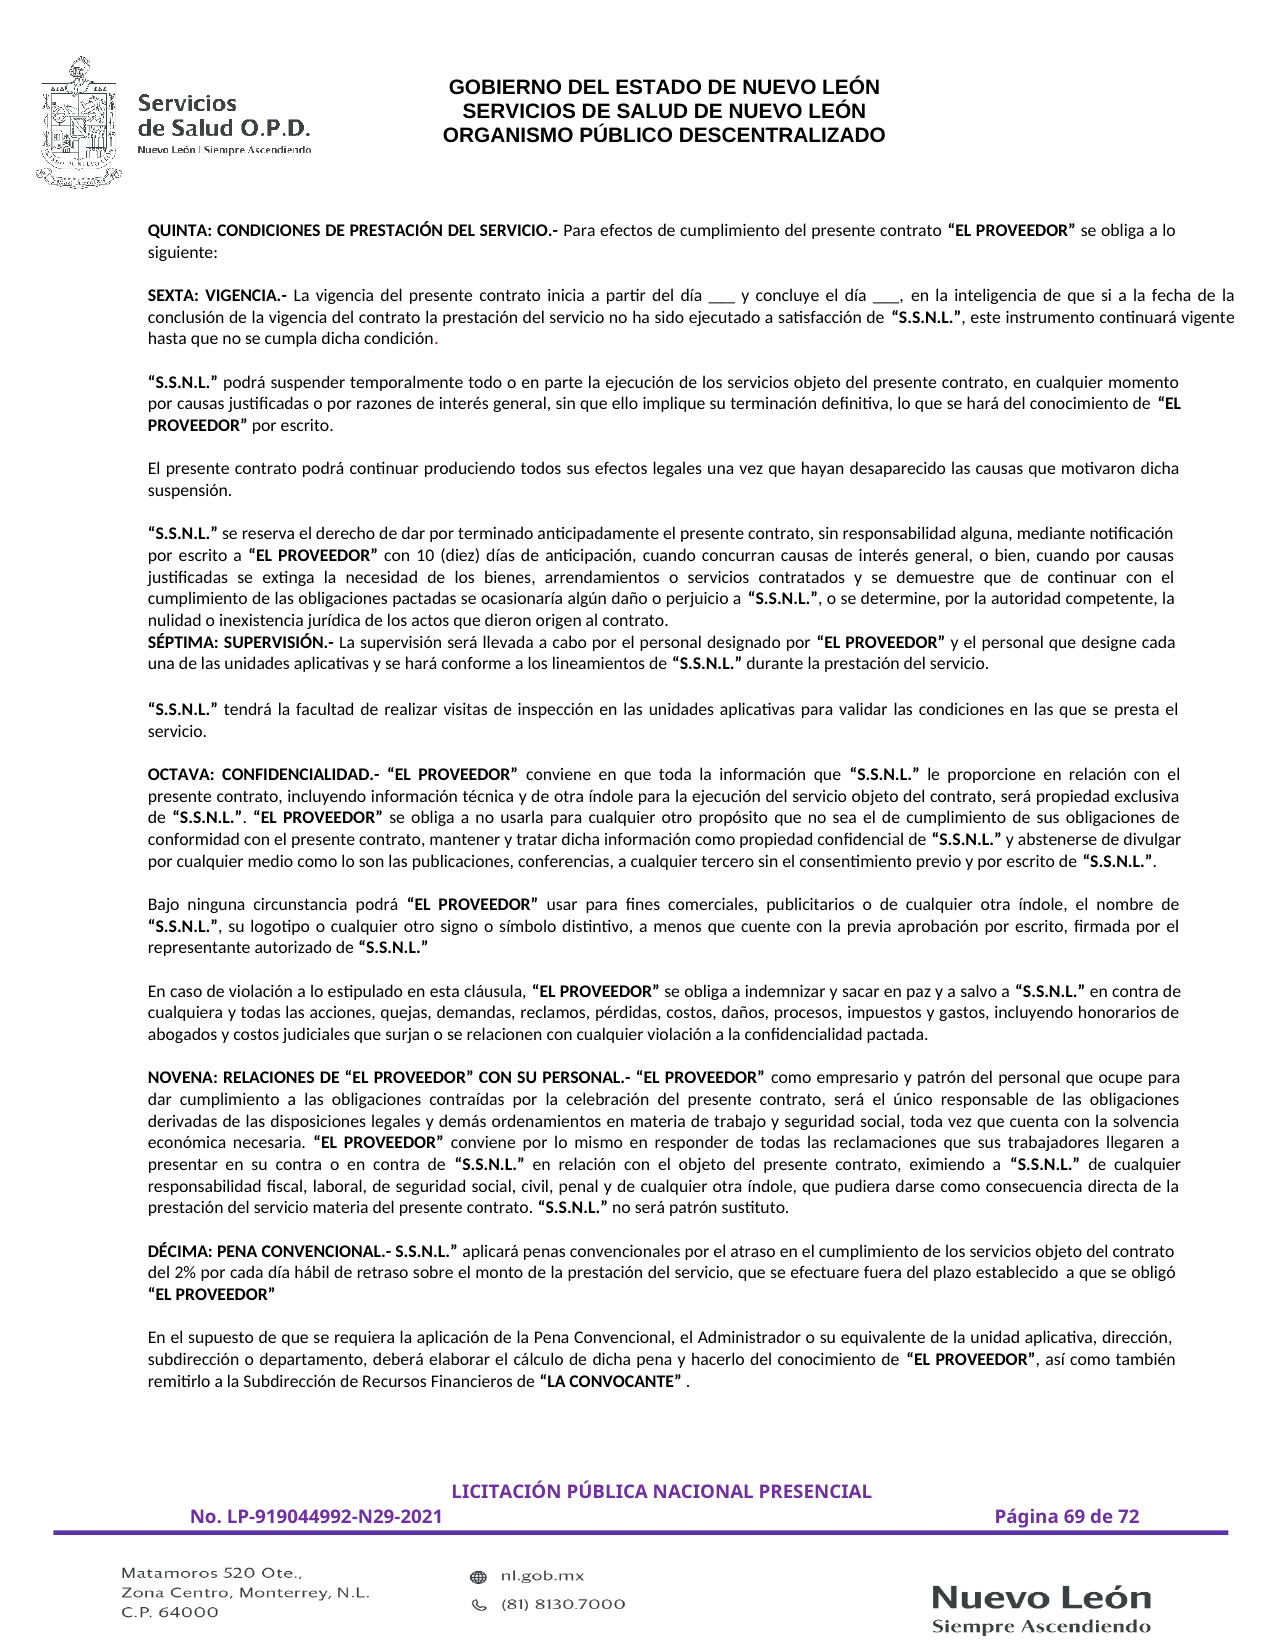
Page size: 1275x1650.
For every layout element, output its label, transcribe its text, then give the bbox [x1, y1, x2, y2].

text “S.S.N.L.” se reserva el derecho de dar por terminado anticipadamente el presente contrato, sin responsabilidad alguna, mediante notificación por escrito a “EL PROVEEDOR” con 10 (diez) días de anticipación, cuando concurran causas de interés general, o bien, cuando por causas justificadas se extinga la necesidad de los bienes, arrendamientos o servicios contratados y se demuestre que de continuar con el cumplimiento de las obligaciones pactadas se ocasionaría algún daño o perjuicio a “S.S.N.L.”, o se determine, por la autoridad competente, la nulidad o inexistencia jurídica de los actos que dieron origen al contrato. [148, 522, 1176, 631]
text NOVENA: RELACIONES DE “EL PROVEEDOR” CON SU PERSONAL.- “EL PROVEEDOR” como empresario y patrón del personal que ocupe para dar cumplimiento a las obligaciones contraídas por la celebración del presente contrato, será el único responsable de las obligaciones derivadas de las disposiciones legales y demás ordenamientos en materia de trabajo y seguridad social, toda vez que cuenta con la solvencia económica necesaria. “EL PROVEEDOR” conviene por lo mismo en responder de todas las reclamaciones que sus trabajadores llegaren a presentar en su contra o en contra de “S.S.N.L.” en relación con el objeto del presente contrato, eximiendo a “S.S.N.L.” de cualquier responsabilidad fiscal, laboral, de seguridad social, civil, penal y de cualquier otra índole, que pudiera darse como consecuencia directa de la prestación del servicio materia del presente contrato. “S.S.N.L.” no será patrón sustituto. [148, 1066, 1181, 1218]
text OCTAVA: CONFIDENCIALIDAD.- “EL PROVEEDOR” conviene en que toda la información que “S.S.N.L.” le proporcione en relación con el presente contrato, incluyendo información técnica y de otra índole para la ejecución del servicio objeto del contrato, será propiedad exclusiva de “S.S.N.L.”. “EL PROVEEDOR” se obliga a no usarla para cualquier otro propósito que no sea el de cumplimiento de sus obligaciones de conformidad con el presente contrato, mantener y tratar dicha información como propiedad confidencial de “S.S.N.L.” y abstenerse de divulgar por cualquier medio como lo son las publicaciones, conferencias, a cualquier tercero sin el consentimiento previo y por escrito de “S.S.N.L.”. [148, 763, 1181, 871]
text En caso de violación a lo estipulado en esta cláusula, “EL PROVEEDOR” se obliga a indemnizar y sacar en paz y a salvo a “S.S.N.L.” en contra de cualquiera y todas las acciones, quejas, demandas, reclamos, pérdidas, costos, daños, procesos, impuestos y gastos, incluyendo honorarios de abogados y costos judiciales que surjan o se relacionen con cualquier violación a la confidencialidad pactada. [148, 980, 1181, 1045]
text QUINTA: CONDICIONES DE PRESTACIÓN DEL SERVICIO.- Para efectos de cumplimiento del presente contrato “EL PROVEEDOR” se obliga a lo siguiente: [148, 219, 1176, 262]
text “S.S.N.L.” podrá suspender temporalmente todo o en parte la ejecución de los servicios objeto del presente contrato, en cualquier momento por causas justificadas o por razones de interés general, sin que ello implique su terminación definitiva, lo que se hará del conocimiento de “EL PROVEEDOR” por escrito. [148, 371, 1181, 436]
picture [31, 46, 315, 194]
text SÉPTIMA: SUPERVISIÓN.- La supervisión será llevada a cabo por el personal designado por “EL PROVEEDOR” y el personal que designe cada una de las unidades aplicativas y se hará conforme a los lineamientos de “S.S.N.L.” durante la prestación del servicio. [148, 631, 1176, 674]
text “S.S.N.L.” tendrá la facultad de realizar visitas de inspección en las unidades aplicativas para validar las condiciones en las que se presta el servicio. [148, 698, 1181, 741]
text Bajo ninguna circunstancia podrá “EL PROVEEDOR” usar para fines comerciales, publicitarios o de cualquier otra índole, el nombre de “S.S.N.L.”, su logotipo o cualquier otro signo o símbolo distintivo, a menos que cuente con la previa aprobación por escrito, firmada por el representante autorizado de “S.S.N.L.” [148, 893, 1181, 958]
subtitle SEXTA: VIGENCIA.- La vigencia del presente contrato inicia a partir del día ___ y concluye el día ___, en la inteligencia de que si a la fecha de la conclusión de la vigencia del contrato la prestación del servicio no ha sido ejecutado a satisfacción de “S.S.N.L.”, este instrumento continuará vigente hasta que no se cumpla dicha condición. [148, 284, 1235, 349]
picture [48, 1526, 1229, 1643]
text En el supuesto de que se requiera la aplicación de la Pena Convencional, el Administrador o su equivalente de la unidad aplicativa, dirección, subdirección o departamento, deberá elaborar el cálculo de dicha pena y hacerlo del conocimiento de “EL PROVEEDOR”, así como también remitirlo a la Subdirección de Recursos Financieros de “LA CONVOCANTE” . [148, 1326, 1176, 1391]
text DÉCIMA: PENA CONVENCIONAL.- S.S.N.L.” aplicará penas convencionales por el atraso en el cumplimiento de los servicios objeto del contrato del 2% por cada día hábil de retraso sobre el monto de la prestación del servicio, que se efectuare fuera del plazo establecido a que se obligó “EL PROVEEDOR” [148, 1240, 1176, 1305]
text El presente contrato podrá continuar produciendo todos sus efectos legales una vez que hayan desaparecido las causas que motivaron dicha suspensión. [148, 457, 1181, 501]
